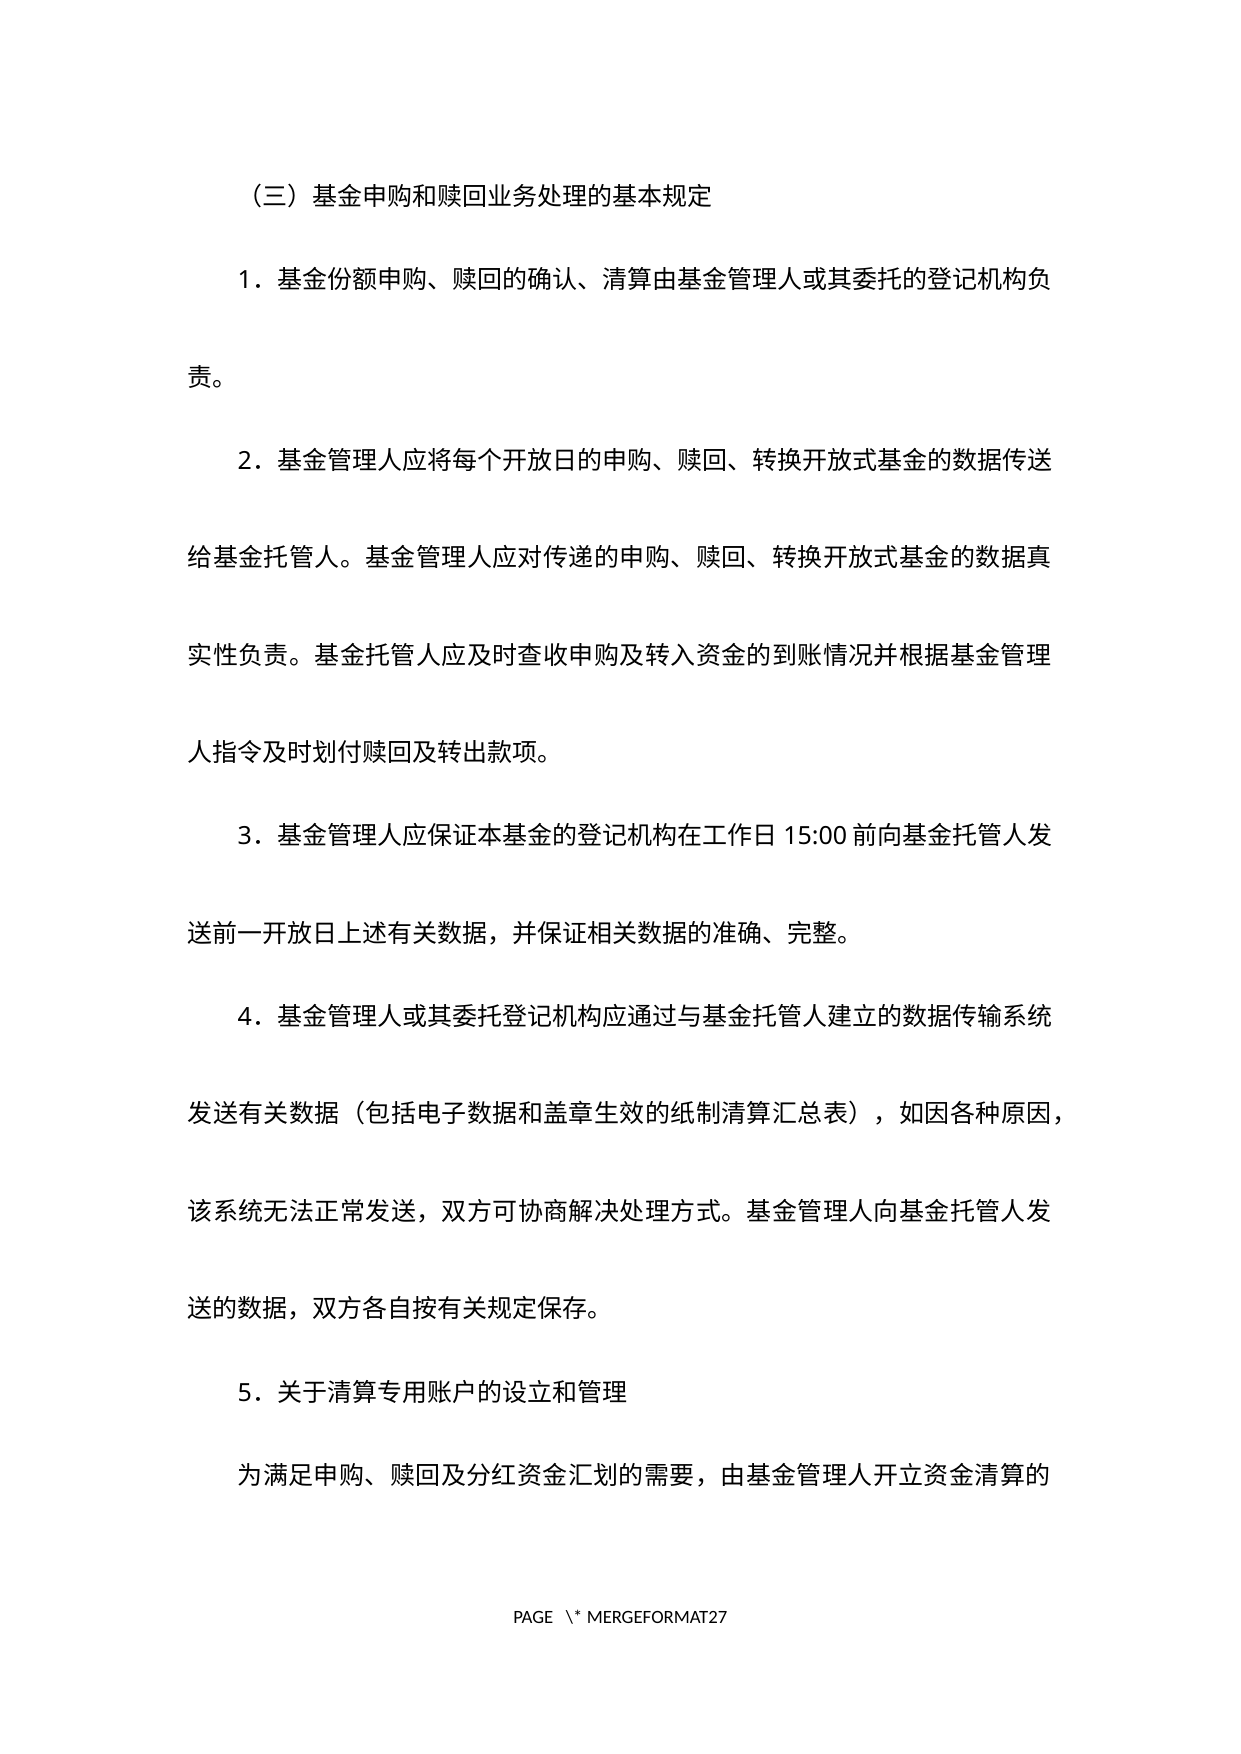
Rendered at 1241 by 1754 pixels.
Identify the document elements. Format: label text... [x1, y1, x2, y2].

text 3．基金管理人应保证本基金的登记机构在工作日15:00前向基金托管人发送前一开放日上述有关数据，并保证相关数据的准确、完整。 [187, 801, 1053, 964]
text 5．关于清算专用账户的设立和管理 [187, 1358, 1053, 1423]
text 4．基金管理人或其委托登记机构应通过与基金托管人建立的数据传输系统发送有关数据（包括电子数据和盖章生效的纸制清算汇总表），如因各种原因，该系统无法正常发送，双方可协商解决处理方式。基金管理人向基金托管人发送的数据，双方各自按有关规定保存。 [187, 982, 1053, 1339]
text 2．基金管理人应将每个开放日的申购、赎回、转换开放式基金的数据传送给基金托管人。基金管理人应对传递的申购、赎回、转换开放式基金的数据真实性负责。基金托管人应及时查收申购及转入资金的到账情况并根据基金管理人指令及时划付赎回及转出款项。 [187, 426, 1053, 783]
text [187, 1441, 1053, 1506]
text （三）基金申购和赎回业务处理的基本规定 [187, 162, 1053, 227]
text 1．基金份额申购、赎回的确认、清算由基金管理人或其委托的登记机构负责。 [187, 245, 1053, 408]
